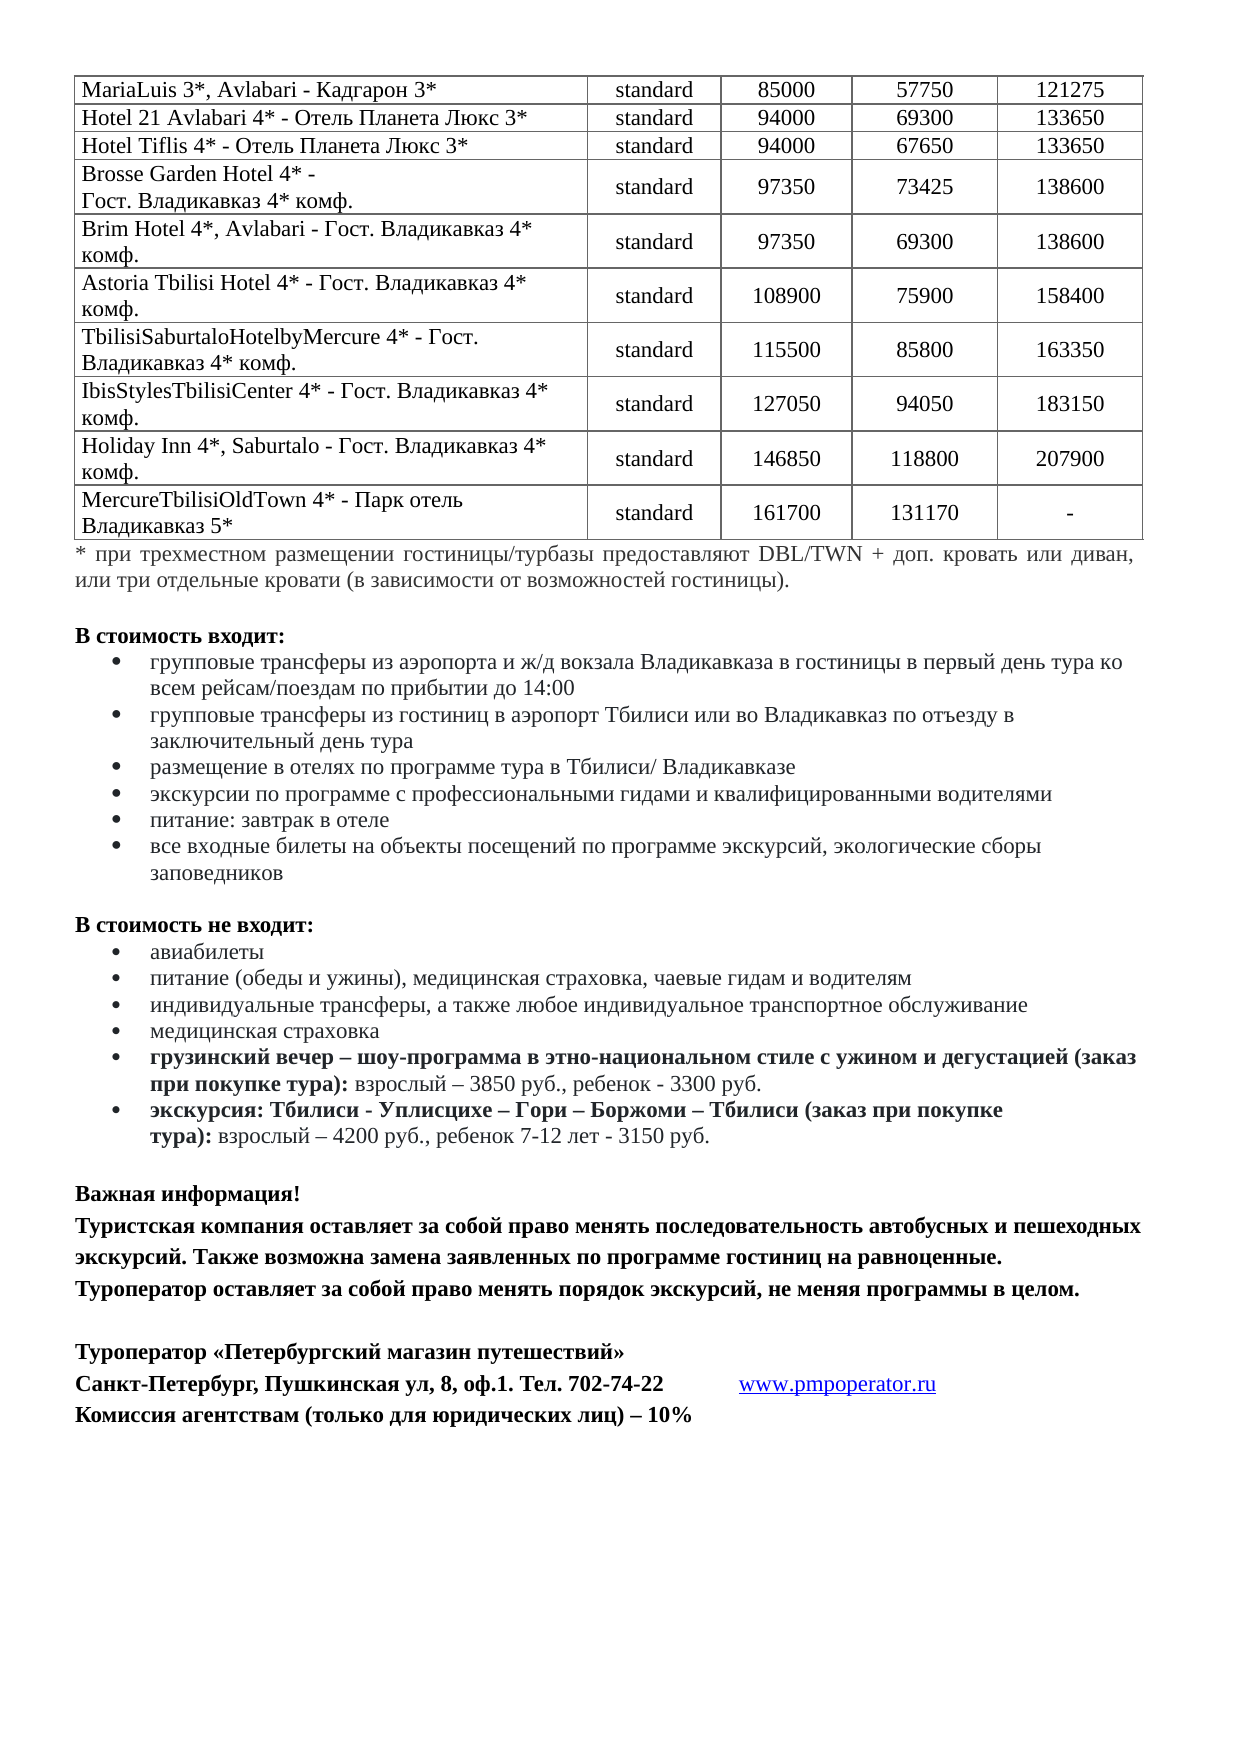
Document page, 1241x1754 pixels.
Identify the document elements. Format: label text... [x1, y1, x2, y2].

table_cell Hotel Tiflis 4* - Отель Планета Люкс 3* [75, 132, 587, 159]
table_cell 183150 [998, 377, 1142, 430]
table_cell 138600 [998, 215, 1142, 267]
list грузинский вечер – шоу-программа в этно-национальном стиле с ужином и дегустацией (заказ при покупке тура): взрослый – 3850 руб., ребенок - 3300 руб. [112, 1043, 1165, 1096]
table_cell 73425 [853, 160, 997, 213]
table_cell Brim Hotel 4*, Avlabari - Гост. Владикавказ 4* комф. [75, 215, 587, 267]
table_cell 115500 [722, 323, 851, 376]
table_cell Hotel 21 Avlabari 4* - Отель Планета Люкс 3* [75, 105, 587, 131]
table_cell 131170 [853, 486, 997, 539]
text В стоимость входит: [75, 622, 1136, 648]
table_cell 75900 [853, 269, 997, 322]
table_cell standard [588, 160, 720, 213]
table_cell standard [588, 132, 720, 159]
list медицинская страховка [112, 1017, 1165, 1043]
text * при трехместном размещении гостиницы/турбазы предоставляют DBL/TWN + доп. кровать или диван, или три отдельные кровати (в зависимости от возможностей гостиницы). [75, 540, 1136, 593]
list питание: завтрак в отеле [112, 806, 1165, 832]
text Важная информация! [75, 1180, 1165, 1207]
table_cell standard [588, 105, 720, 131]
table_cell 69300 [853, 105, 997, 131]
text Комиссия агентствам (только для юридических лиц) – 10% [75, 1401, 1165, 1428]
table_cell Astoria Tbilisi Hotel 4* - Гост. Владикавказ 4* комф. [75, 269, 587, 322]
list размещение в отелях по программе тура в Тбилиси/ Владикавказе [112, 753, 1165, 780]
table_cell 121275 [998, 77, 1142, 103]
text Туроператор «Петербургский магазин путешествий» [75, 1338, 1165, 1364]
table_cell 133650 [998, 132, 1142, 159]
table_cell 94000 [722, 132, 851, 159]
table_cell standard [588, 215, 720, 267]
table_cell 161700 [722, 486, 851, 539]
table_cell 97350 [722, 215, 851, 267]
list экскурсия: Тбилиси - Уплисцихе – Гори – Боржоми – Тбилиси (заказ при покупке тура): взрослый – 4200 руб., ребенок 7-12 лет - 3150 руб. [112, 1096, 1165, 1149]
table_cell 57750 [853, 77, 997, 103]
list групповые трансферы из аэропорта и ж/д вокзала Владикавказа в гостиницы в первый день тура ко всем рейсам/поездам по прибытии до 14:00 [112, 648, 1165, 701]
table_cell Brosse Garden Hotel 4* -Гост. Владикавказ 4* комф. [75, 160, 587, 213]
table_cell IbisStylesTbilisiCenter 4* - Гост. Владикавказ 4* комф. [75, 377, 587, 430]
table_cell 158400 [998, 269, 1142, 322]
text Туроператор оставляет за собой право менять порядок экскурсий, не меняя программы в целом. [75, 1275, 1165, 1301]
table_cell 133650 [998, 105, 1142, 131]
table_cell 108900 [722, 269, 851, 322]
table_cell 69300 [853, 215, 997, 267]
table_cell 127050 [722, 377, 851, 430]
table_cell 207900 [998, 432, 1142, 484]
text Санкт-Петербург, Пушкинская ул, 8, оф.1. Тел. 702-74-22 www.pmpoperator.ru [75, 1370, 1165, 1396]
table_cell standard [588, 269, 720, 322]
list все входные билеты на объекты посещений по программе экскурсий, экологические сборы заповедников [112, 832, 1165, 885]
table_cell 85800 [853, 323, 997, 376]
table_cell MercureTbilisiOldTown 4* - Парк отель Владикавказ 5* [75, 486, 587, 539]
list индивидуальные трансферы, а также любое индивидуальное транспортное обслуживание [112, 991, 1165, 1017]
list питание (обеды и ужины), медицинская страховка, чаевые гидам и водителям [112, 964, 1165, 991]
list экскурсии по программе с профессиональными гидами и квалифицированными водителями [112, 780, 1165, 806]
table_cell 118800 [853, 432, 997, 484]
table_cell standard [588, 486, 720, 539]
table_cell 146850 [722, 432, 851, 484]
table_cell standard [588, 377, 720, 430]
table_cell standard [588, 323, 720, 376]
table_cell 94050 [853, 377, 997, 430]
table_cell Holiday Inn 4*, Saburtalo - Гост. Владикавказ 4* комф. [75, 432, 587, 484]
table_cell 94000 [722, 105, 851, 131]
table_cell MariaLuis 3*, Avlabari - Кадгарон 3* [75, 77, 587, 103]
table_cell standard [588, 432, 720, 484]
table_cell standard [588, 77, 720, 103]
table_cell 163350 [998, 323, 1142, 376]
table_cell - [998, 486, 1142, 539]
table_cell 85000 [722, 77, 851, 103]
table_cell 97350 [722, 160, 851, 213]
text Туристская компания оставляет за собой право менять последовательность автобусных и пешеходных экскурсий. Также возможна замена заявленных по программе гостиниц на равноценные. [75, 1212, 1165, 1270]
table_cell 67650 [853, 132, 997, 159]
list групповые трансферы из гостиниц в аэропорт Тбилиси или во Владикавказ по отъезду в заключительный день тура [112, 701, 1165, 753]
table_cell TbilisiSaburtaloHotelbyMercure 4* - Гост. Владикавказ 4* комф. [75, 323, 587, 376]
table_cell 138600 [998, 160, 1142, 213]
list авиабилеты [112, 938, 1165, 964]
text В стоимость не входит: [75, 912, 1136, 938]
